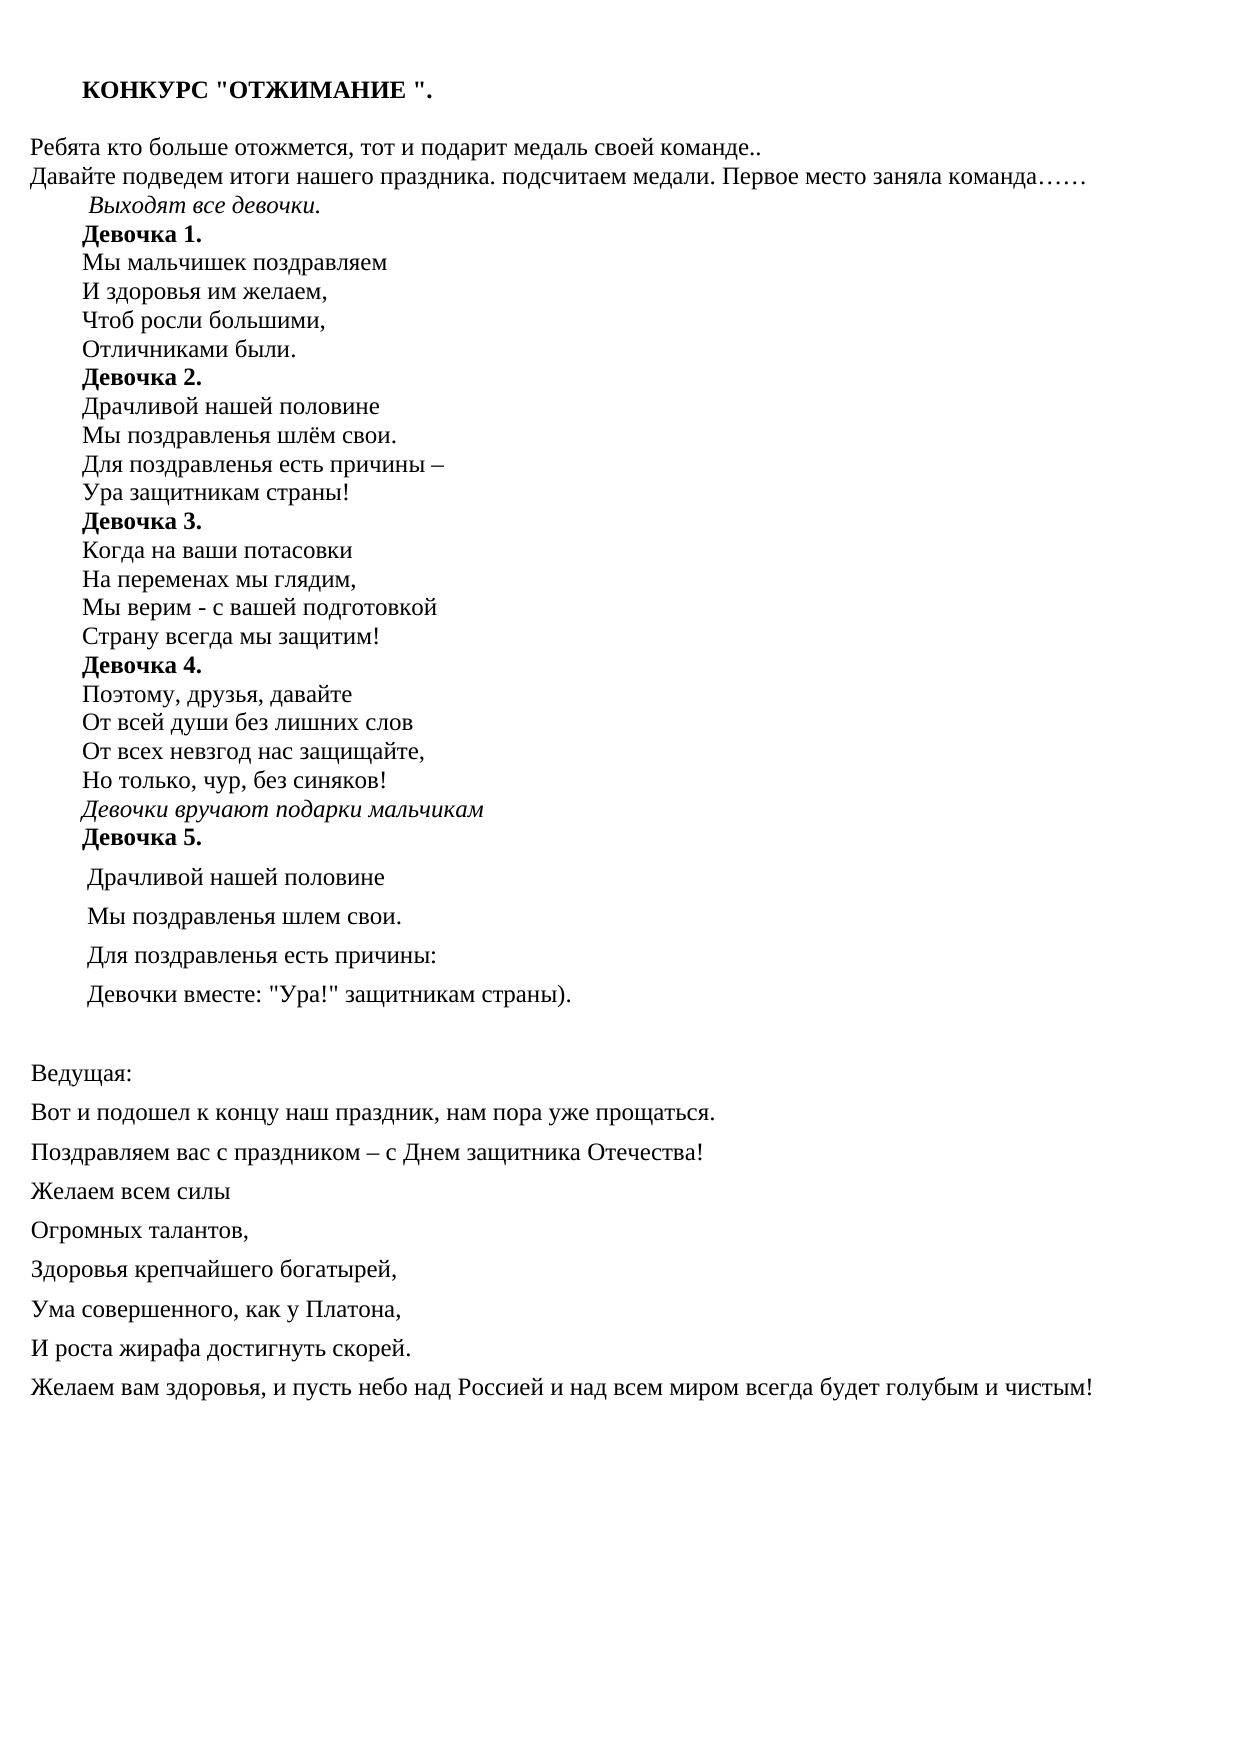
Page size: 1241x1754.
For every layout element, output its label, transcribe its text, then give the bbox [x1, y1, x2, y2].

text Девочка 3. [29, 506, 1165, 535]
text Девочка 2. [29, 362, 1165, 391]
text От всей души без лишних слов [29, 707, 1165, 736]
text И здоровья им желаем, [29, 276, 1165, 305]
text На переменах мы глядим, [29, 564, 1165, 592]
text Выходят все девочки. [29, 190, 1165, 219]
text КОНКУРС "ОТЖИМАНИЕ ". Ребята кто больше отожмется, тот и подарит медаль своей команде.. Давайте подведем итоги нашего праздника. подсчитаем медали. Первое место заняла команда…… [29, 75, 1165, 190]
text Девочка 5. [29, 822, 1165, 851]
text Но только, чур, без синяков! [29, 765, 1165, 794]
text Ведущая: Вот и подошел к концу наш праздник, нам пора уже прощаться. Поздравляем вас с праздником – с Днем защитника Отечества! Желаем всем силы Огромных талантов, Здоровья крепчайшего богатырей, Ума совершенного, как у Платона, И роста жирафа достигнуть скорей. Желаем вам здоровья, и пусть небо над Россией и над всем миром всегда будет голубым и чистым! [31, 1008, 1165, 1479]
text Поэтому, друзья, давайте [29, 679, 1165, 707]
text Когда на ваши потасовки [29, 535, 1165, 564]
text От всех невзгод нас защищайте, [29, 736, 1165, 765]
text Девочка 1. [29, 219, 1165, 247]
text Девочки вручают подарки мальчикам [29, 794, 1165, 822]
text Для поздравленья есть причины – [29, 449, 1165, 477]
text Девочка 4. [29, 650, 1165, 679]
text Мы поздравленья шлём свои. [29, 420, 1165, 449]
text Ура защитникам страны! [29, 477, 1165, 506]
text Страну всегда мы защитим! [29, 621, 1165, 650]
text Драчливой нашей половине [29, 391, 1165, 420]
text Чтоб росли большими, [29, 305, 1165, 334]
text Отличниками были. [29, 334, 1165, 362]
text Мы мальчишек поздравляем [29, 247, 1165, 276]
text Драчливой нашей половине Мы поздравленья шлем свои. Для поздравленья есть причины: Девочки вместе: "Ура!" защитникам страны). [31, 851, 1165, 1008]
text Мы верим - с вашей подготовкой [29, 592, 1165, 621]
